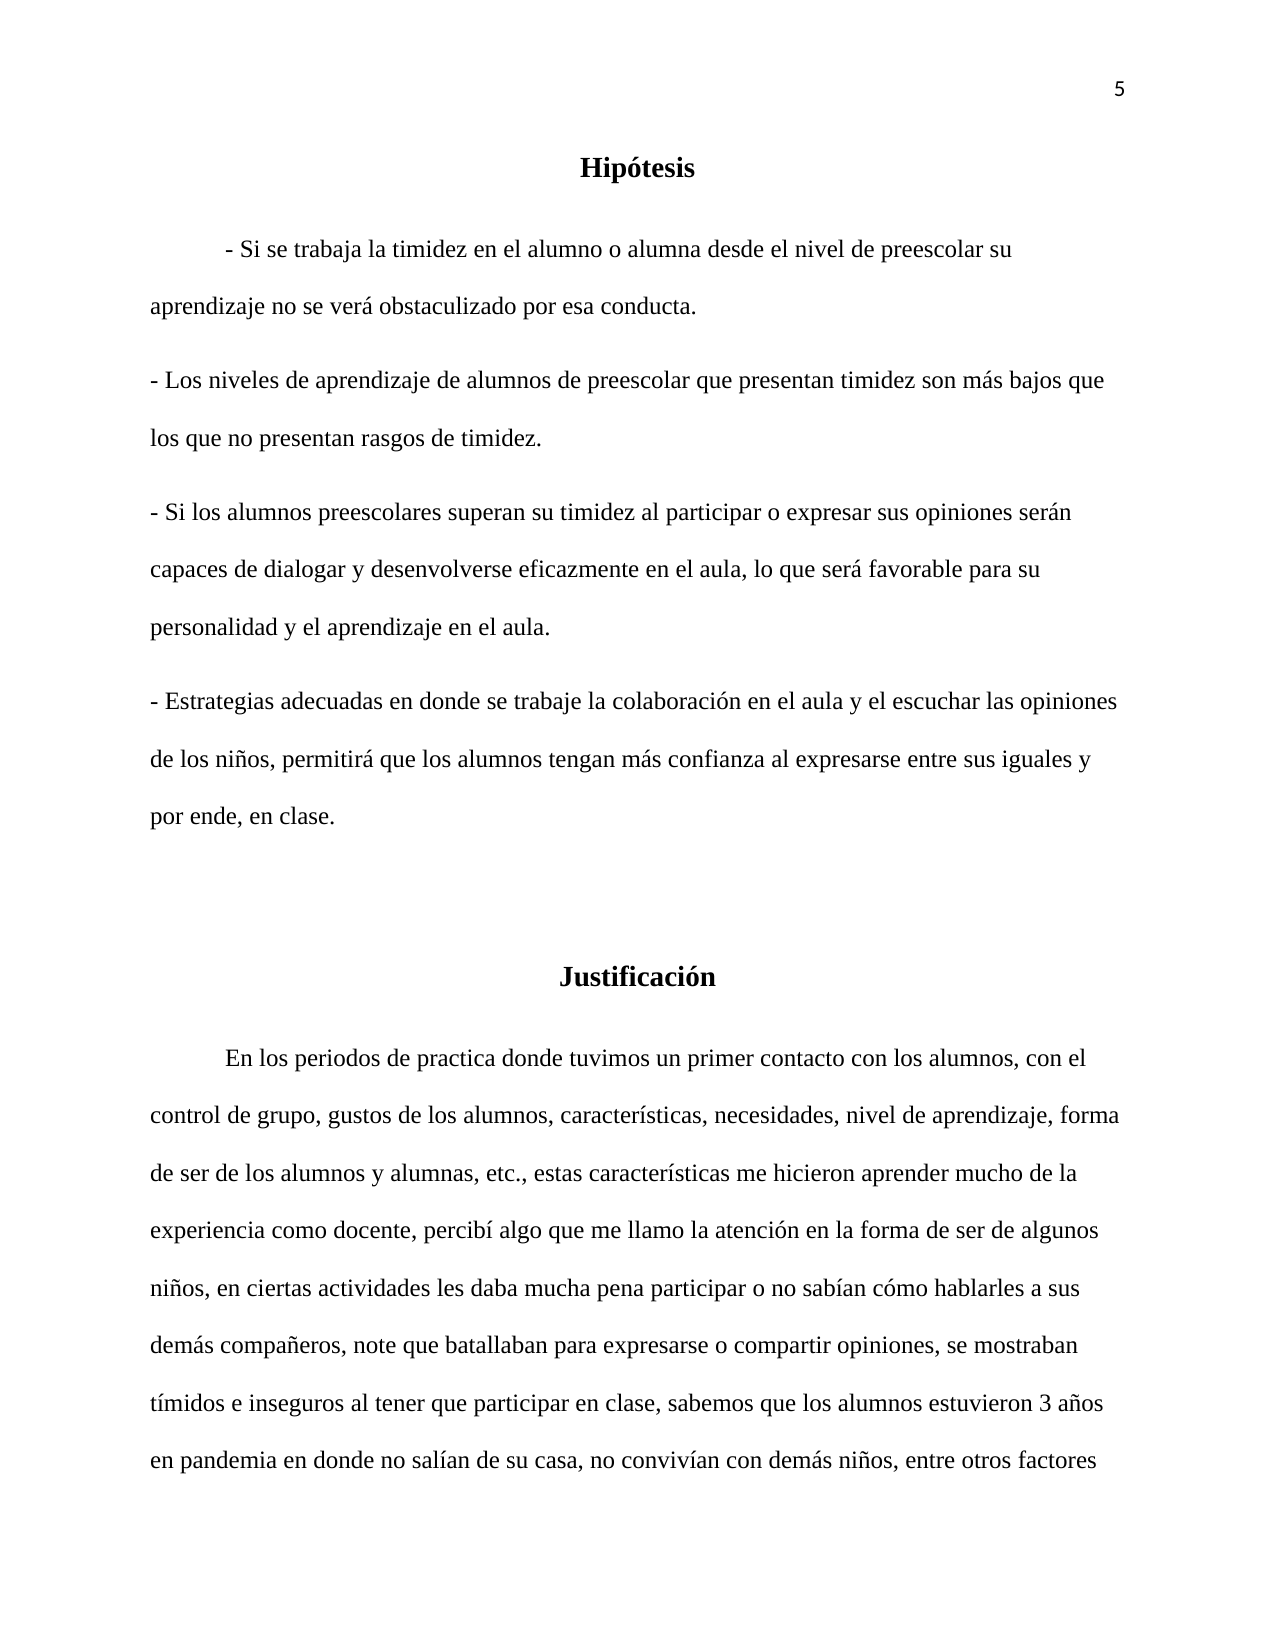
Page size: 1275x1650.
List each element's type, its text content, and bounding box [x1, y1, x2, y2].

text - Si se trabaja la timidez en el alumno o alumna desde el nivel de preescolar su aprendizaje no se verá obstaculizado por esa conducta. [150, 234, 1125, 320]
text Justificación [150, 959, 1125, 993]
text - Los niveles de aprendizaje de alumnos de preescolar que presentan timidez son más bajos que los que no presentan rasgos de timidez. [150, 365, 1125, 452]
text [150, 1043, 1125, 1474]
text - Si los alumnos preescolares superan su timidez al participar o expresar sus opiniones serán capaces de dialogar y desenvolverse eficazmente en el aula, lo que será favorable para su personalidad y el aprendizaje en el aula. [150, 497, 1125, 641]
text - Estrategias adecuadas en donde se trabaje la colaboración en el aula y el escuchar las opiniones de los niños, permitirá que los alumnos tengan más confianza al expresarse entre sus iguales y por ende, en clase. [150, 686, 1125, 830]
text Hipótesis [150, 150, 1125, 183]
